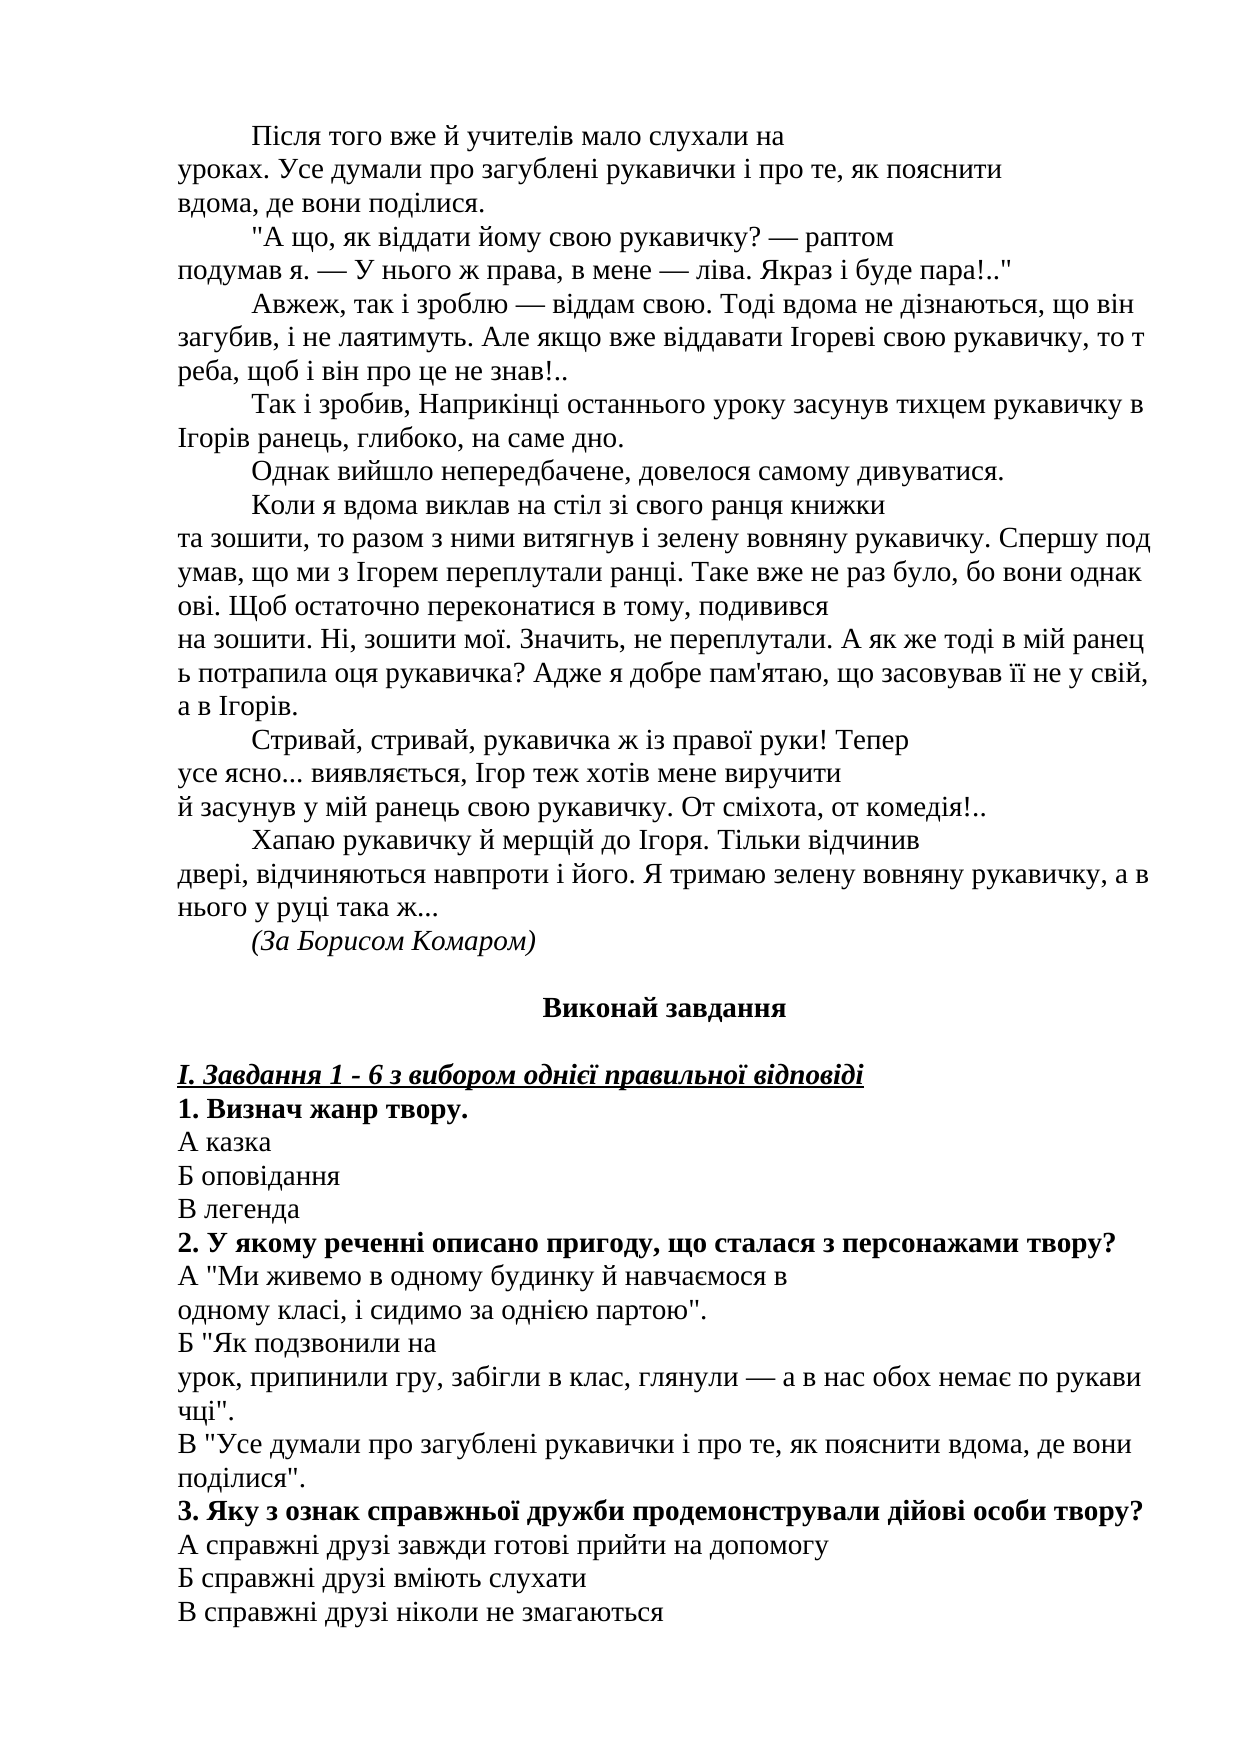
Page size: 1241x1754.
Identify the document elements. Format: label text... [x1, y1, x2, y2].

text Виконай завдання [177, 990, 1152, 1024]
text Б "Як подзвонили на урок, припинили гру, забігли в клас, глянули — а в нас обох немає по рукавичці". [177, 1326, 1152, 1426]
text Так і зробив, Наприкінці останнього уроку засунув тихцем рукавичку в Ігорів ранець, глибоко, на саме дно. [177, 386, 1152, 453]
text В справжні друзі ніколи не змагаються [177, 1594, 1152, 1627]
text А справжні друзі завжди готові прийти на допомогу [177, 1527, 1152, 1560]
text Б справжні друзі вміють слухати [177, 1560, 1152, 1594]
text Авжеж, так і зроблю — віддам свою. Тоді вдома не дізнаються, що він загубив, і не лаятимуть. Але якщо вже віддавати Ігореві свою рукавичку, то треба, щоб і він про це не знав!.. [177, 286, 1152, 386]
text А "Ми живемо в одному будинку й навчаємося в одному класі, і сидимо за однією партою". [177, 1258, 1152, 1326]
text Однак вийшло непередбачене, довелося самому дивуватися. [177, 453, 1152, 487]
text В "Усе думали про загублені рукавички і про те, як пояснити вдома, де вони поділися". [177, 1426, 1152, 1493]
text Стривай, стривай, рукавичка ж із правої руки! Тепер усе ясно... виявляється, Ігор теж хотів мене виручити й засунув у мій ранець свою рукавичку. От сміхота, от комедія!.. [177, 722, 1152, 822]
text 2. У якому реченні описано пригоду, що сталася з персонажами твору? [177, 1225, 1152, 1258]
text (За Борисом Комаром) [177, 923, 1152, 957]
text І. Завдання 1 - 6 з вибором однієї правильної відповіді [177, 1057, 1152, 1091]
text "А що, як віддати йому свою рукавичку? — раптом подумав я. — У нього ж права, в мене — ліва. Якраз і буде пара!.." [177, 219, 1152, 286]
text 1. Визнач жанр твору. А казка [177, 1091, 1152, 1158]
text Після того вже й учителів мало слухали на уроках. Усе думали про загублені рукавички і про те, як пояснити вдома, де вони поділися. [177, 118, 1152, 219]
text Коли я вдома виклав на стіл зі свого ранця книжки та зошити, то разом з ними витягнув і зелену вовняну рукавичку. Спершу подумав, що ми з Ігорем переплутали ранці. Таке вже не раз було, бо вони однакові. Щоб остаточно переконатися в тому, подивився на зошити. Ні, зошити мої. Значить, не переплутали. А як же тоді в мій ранець потрапила оця рукавичка? Адже я добре пам'ятаю, що засовував її не у свій, а в Ігорів. [177, 487, 1152, 722]
text Хапаю рукавичку й мерщій до Ігоря. Тільки відчинив двері, відчиняються навпроти і його. Я тримаю зелену вовняну рукавичку, а в нього у руці така ж... [177, 822, 1152, 923]
text 3. Яку з ознак справжньої дружби продемонстрували дійові особи твору? [177, 1493, 1152, 1527]
text Б оповідання [177, 1158, 1152, 1191]
text В легенда [177, 1191, 1152, 1225]
